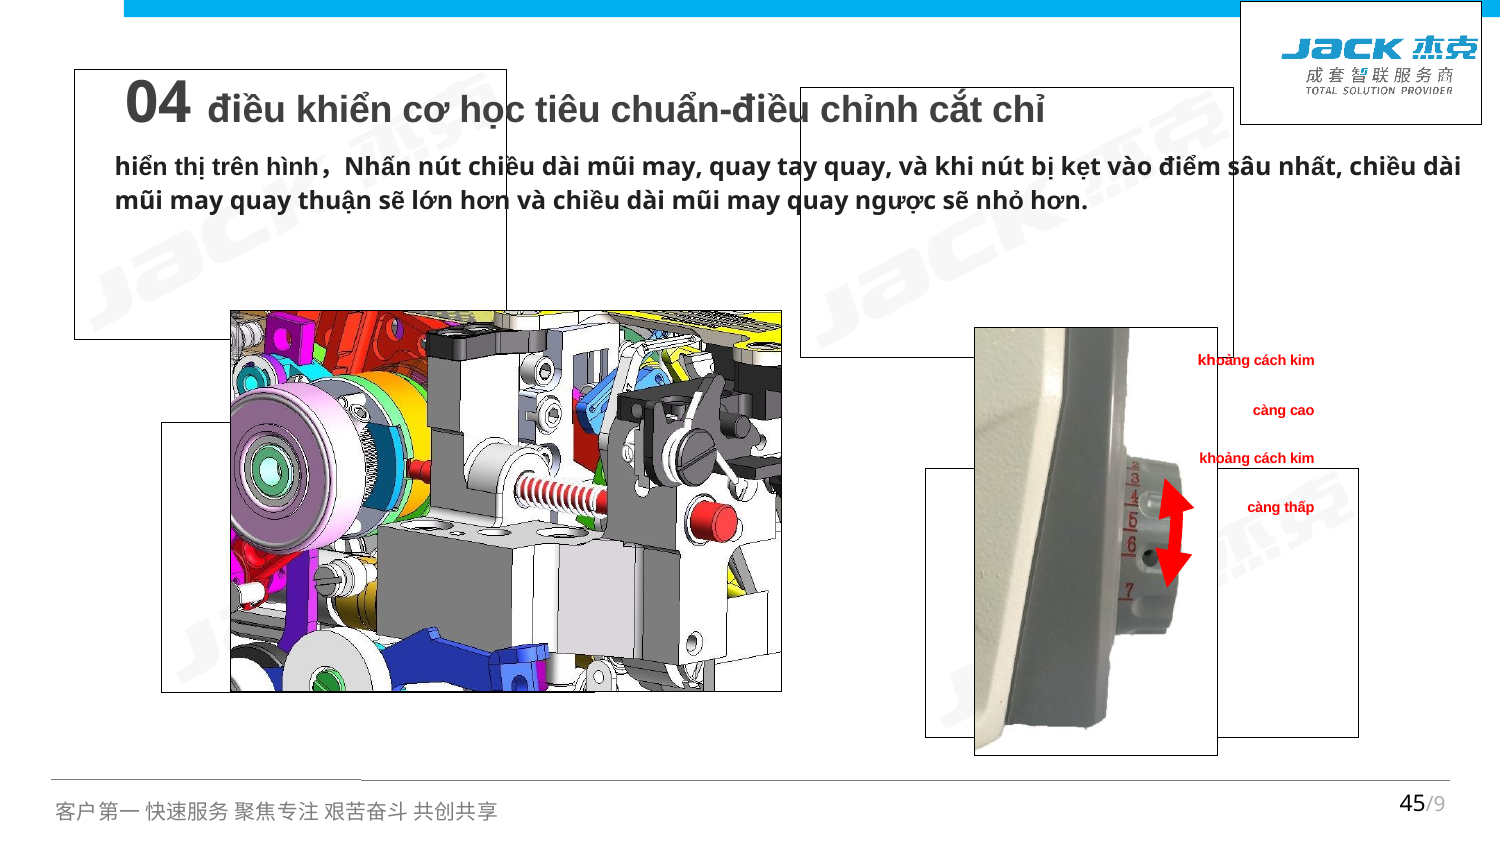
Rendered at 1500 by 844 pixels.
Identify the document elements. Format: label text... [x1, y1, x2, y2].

picture [1218, 469, 1358, 737]
picture [801, 216, 1233, 357]
text khoảng cách kim càng cao khoảng cách kim càng thấp [1181, 350, 1314, 516]
picture [1241, 2, 1481, 42]
picture [162, 423, 230, 692]
picture [801, 142, 1233, 146]
picture [231, 311, 781, 691]
subtitle 04 điều khiển cơ học tiêu chuẩn-điều chỉnh cắt chỉ [125, 42, 1500, 142]
picture [75, 70, 506, 339]
picture [926, 469, 974, 737]
text hiển thị trên hình，Nhấn nút chiều dài mũi may, quay tay quay, và khi nút bị kẹt vào điểm sâu nhất, chiều dài mũi may quay thuận sẽ lớn hơn và chiều dài mũi may quay ngược sẽ nhỏ hơn. [114, 146, 1500, 216]
picture [975, 328, 1217, 755]
